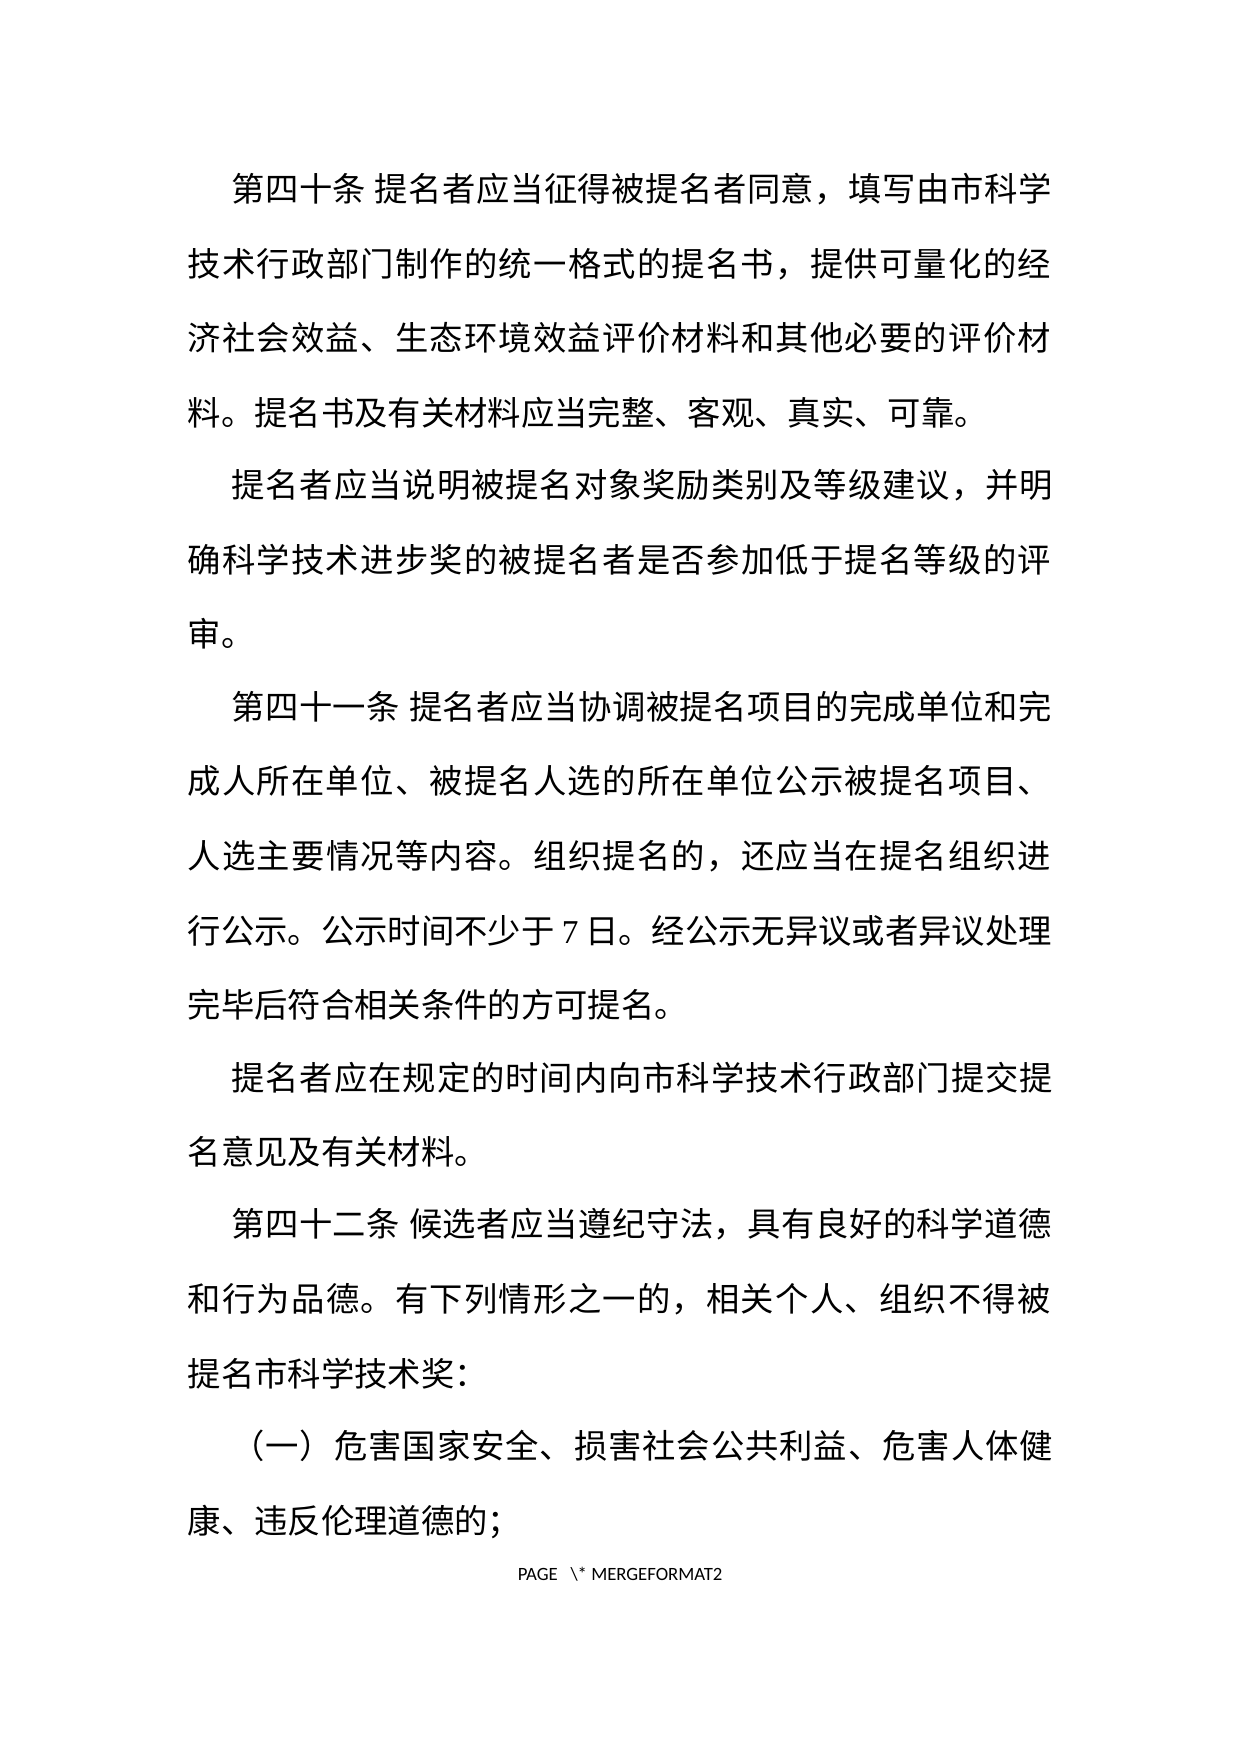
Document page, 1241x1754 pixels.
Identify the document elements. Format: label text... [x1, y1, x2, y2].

text （一）危害国家安全、损害社会公共利益、危害人体健康、违反伦理道德的； [187, 1411, 1053, 1551]
text 提名者应在规定的时间内向市科学技术行政部门提交提名意见及有关材料。 [187, 1043, 1053, 1183]
text 提名者应当说明被提名对象奖励类别及等级建议，并明确科学技术进步奖的被提名者是否参加低于提名等级的评审。 [187, 451, 1053, 665]
text 第四十一条 提名者应当协调被提名项目的完成单位和完成人所在单位、被提名人选的所在单位公示被提名项目、人选主要情况等内容。组织提名的，还应当在提名组织进行公示。公示时间不少于7日。经公示无异议或者异议处理完毕后符合相关条件的方可提名。 [187, 672, 1053, 1036]
text 第四十条 提名者应当征得被提名者同意，填写由市科学技术行政部门制作的统一格式的提名书，提供可量化的经济社会效益、生态环境效益评价材料和其他必要的评价材料。提名书及有关材料应当完整、客观、真实、可靠。 [187, 154, 1053, 443]
text 第四十二条 候选者应当遵纪守法，具有良好的科学道德和行为品德。有下列情形之一的，相关个人、组织不得被提名市科学技术奖： [187, 1190, 1053, 1404]
